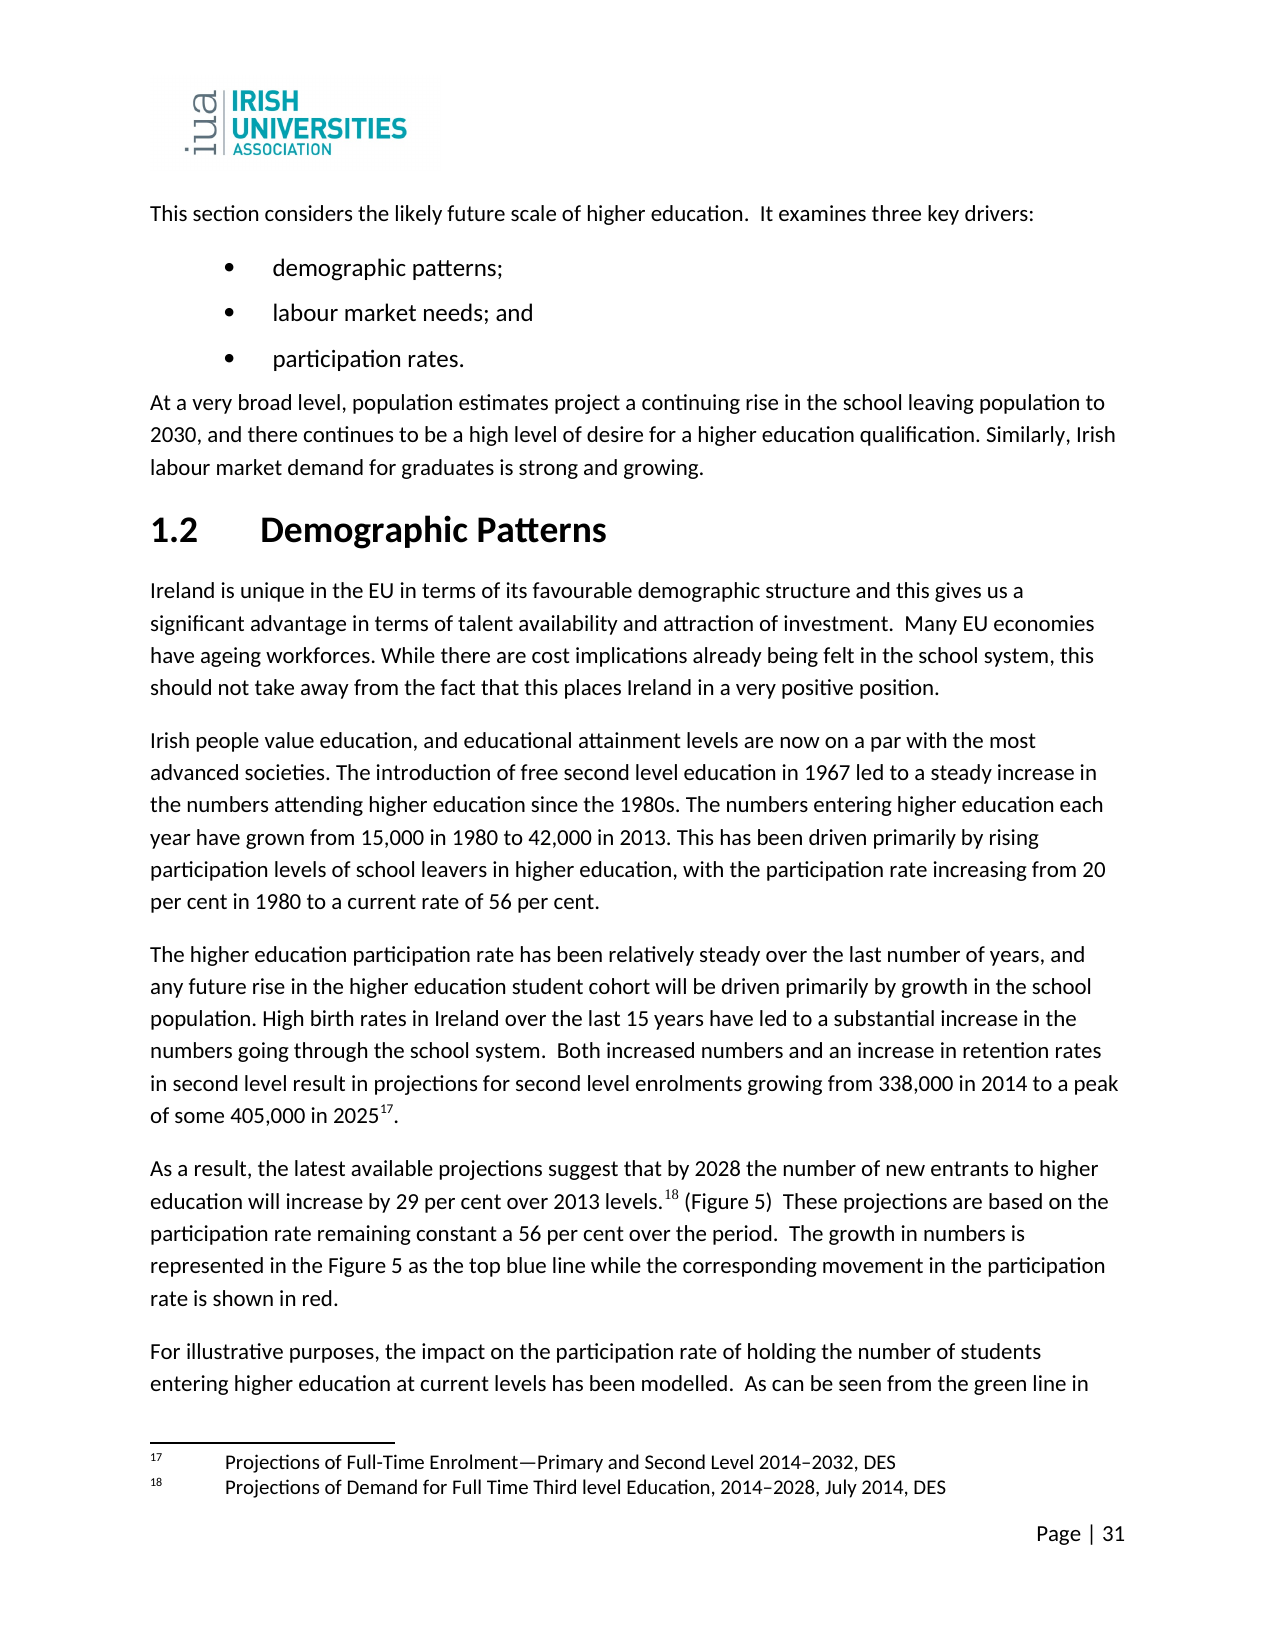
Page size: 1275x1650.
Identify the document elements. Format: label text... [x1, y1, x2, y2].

subtitle Demographic Patterns [150, 506, 1125, 551]
list participation rates. [225, 343, 1125, 373]
text This section considers the likely future scale of higher education. It examines three key drivers: [150, 199, 1125, 227]
text Ireland is unique in the EU in terms of its favourable demographic structure and this gives us a significant advantage in terms of talent availability and attraction of investment. Many EU economies have ageing workforces. While there are cost implications already being felt in the school system, this should not take away from the fact that this places Ireland in a very positive position. [150, 576, 1125, 701]
text The higher education participation rate has been relatively steady over the last number of years, and any future rise in the higher education student cohort will be driven primarily by growth in the school population. High birth rates in Ireland over the last 15 years have led to a substantial increase in the numbers going through the school system. Both increased numbers and an increase in retention rates in second level result in projections for second level enrolments growing from 338,000 in 2014 to a peak of some 405,000 in 2025. [150, 940, 1125, 1129]
picture [150, 75, 441, 171]
text At a very broad level, population estimates project a continuing rise in the school leaving population to 2030, and there continues to be a high level of desire for a higher education qualification. Similarly, Irish labour market demand for graduates is strong and growing. [150, 388, 1125, 481]
text Irish people value education, and educational attainment levels are now on a par with the most advanced societies. The introduction of free second level education in 1967 led to a steady increase in the numbers attending higher education since the 1980s. The numbers entering higher education each year have grown from 15,000 in 1980 to 42,000 in 2013. This has been driven primarily by rising participation levels of school leavers in higher education, with the participation rate increasing from 20 per cent in 1980 to a current rate of 56 per cent. [150, 726, 1125, 915]
list demographic patterns; [225, 252, 1125, 282]
list labour market needs; and [225, 297, 1125, 328]
text As a result, the latest available projections suggest that by 2028 the number of new entrants to higher education will increase by 29 per cent over 2013 levels. (Figure 5) These projections are based on the participation rate remaining constant a 56 per cent over the period. The growth in numbers is represented in the Figure 5 as the top blue line while the corresponding movement in the participation rate is shown in red. [150, 1154, 1125, 1312]
